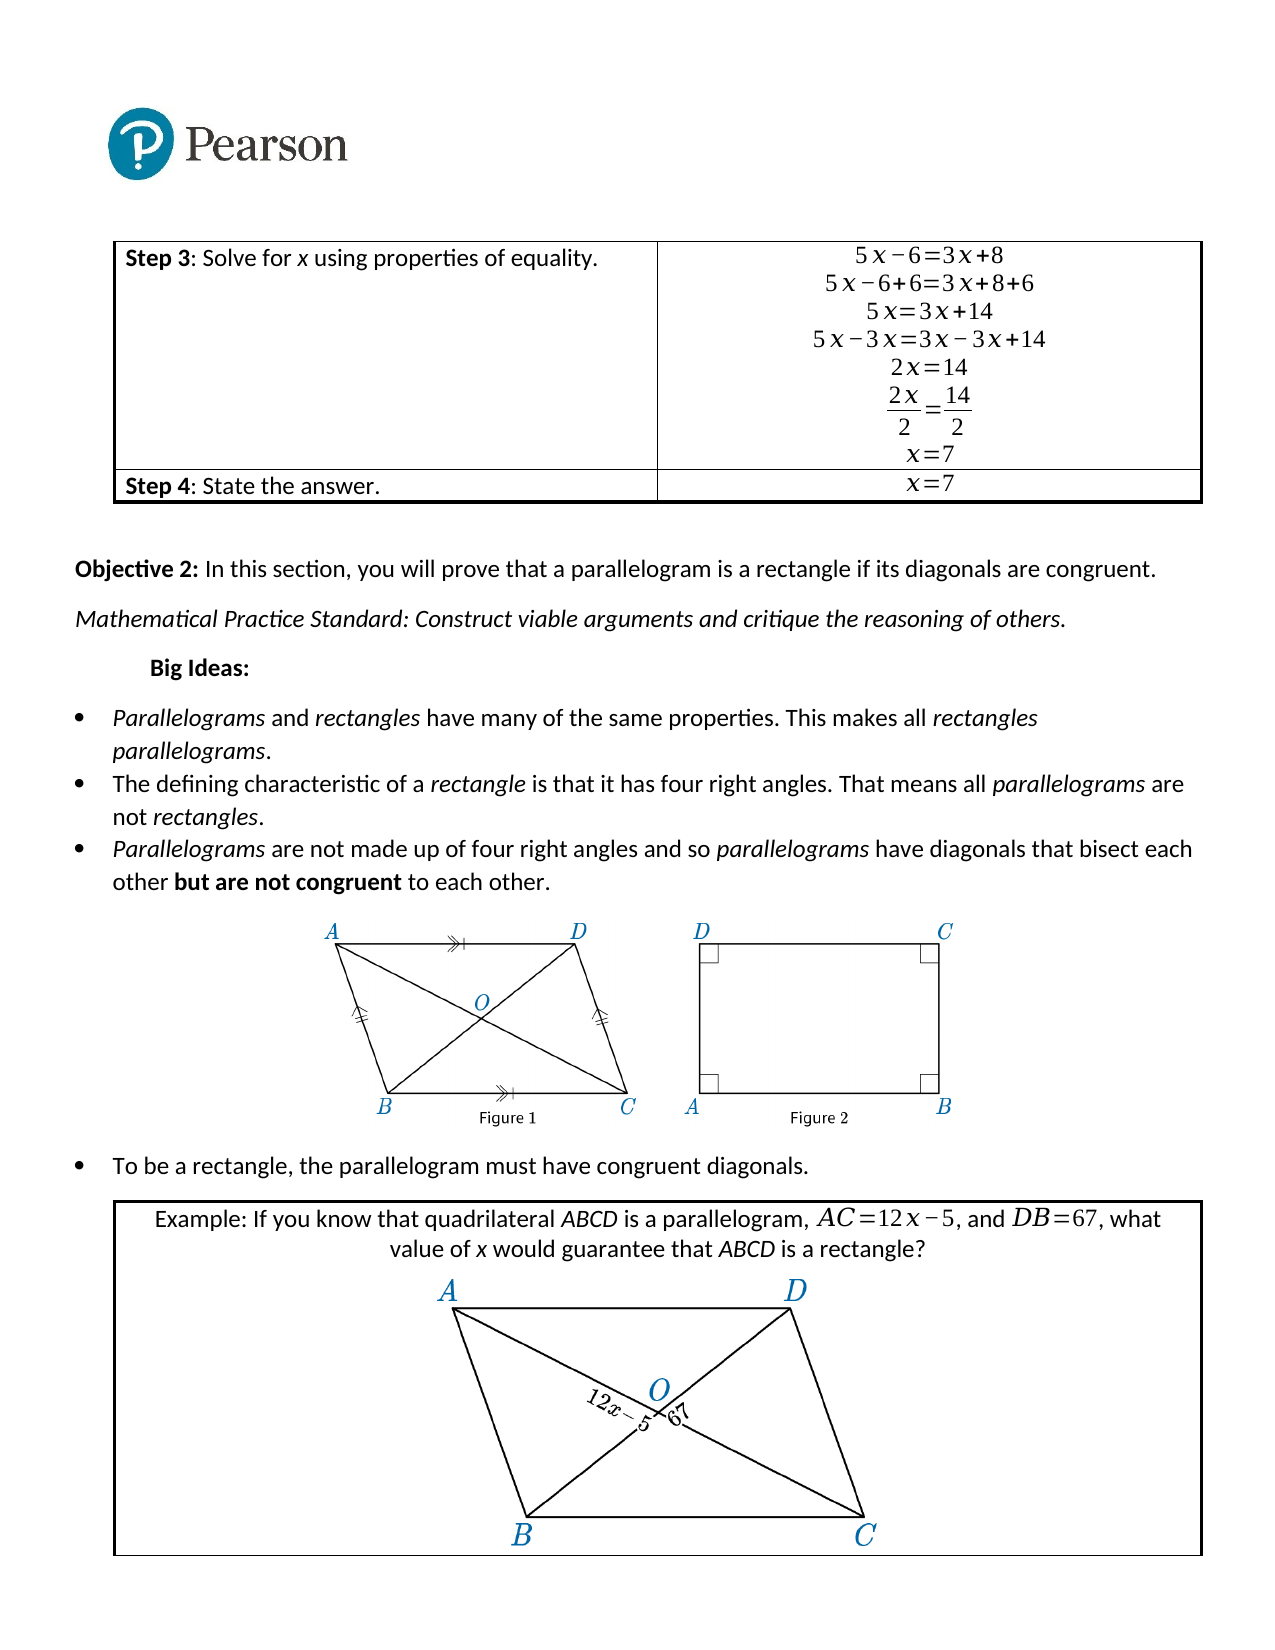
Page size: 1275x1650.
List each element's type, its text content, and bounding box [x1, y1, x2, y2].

text Objective 2: In this section, you will prove that a parallelogram is a rectangle if its diagonals are congruent. [75, 553, 1200, 584]
list To be a rectangle, the parallelogram must have congruent diagonals. [75, 1150, 1200, 1181]
list The defining characteristic of a rectangle is that it has four right angles. That means all parallelograms are not rectangles. [75, 768, 1200, 831]
table_cell [658, 242, 1200, 469]
table_cell [658, 470, 1200, 500]
table_header Example: If you know that quadrilateral ABCD is a parallelogram, , and , what value of x would guarantee that ABCD is a rectangle? [116, 1203, 1200, 1555]
table_cell Step 3: Solve for x using properties of equality. [116, 242, 657, 469]
table_cell Step 4: State the answer. [116, 470, 657, 500]
list Parallelograms and rectangles have many of the same properties. This makes all rectangles parallelograms. [75, 702, 1200, 765]
picture [75, 75, 380, 213]
text Big Ideas: [150, 652, 1200, 683]
list Parallelograms are not made up of four right angles and so parallelograms have diagonals that bisect each other but are not congruent to each other. [75, 833, 1200, 897]
text Mathematical Practice Standard: Construct viable arguments and critique the reasoning of others. [75, 603, 1200, 633]
